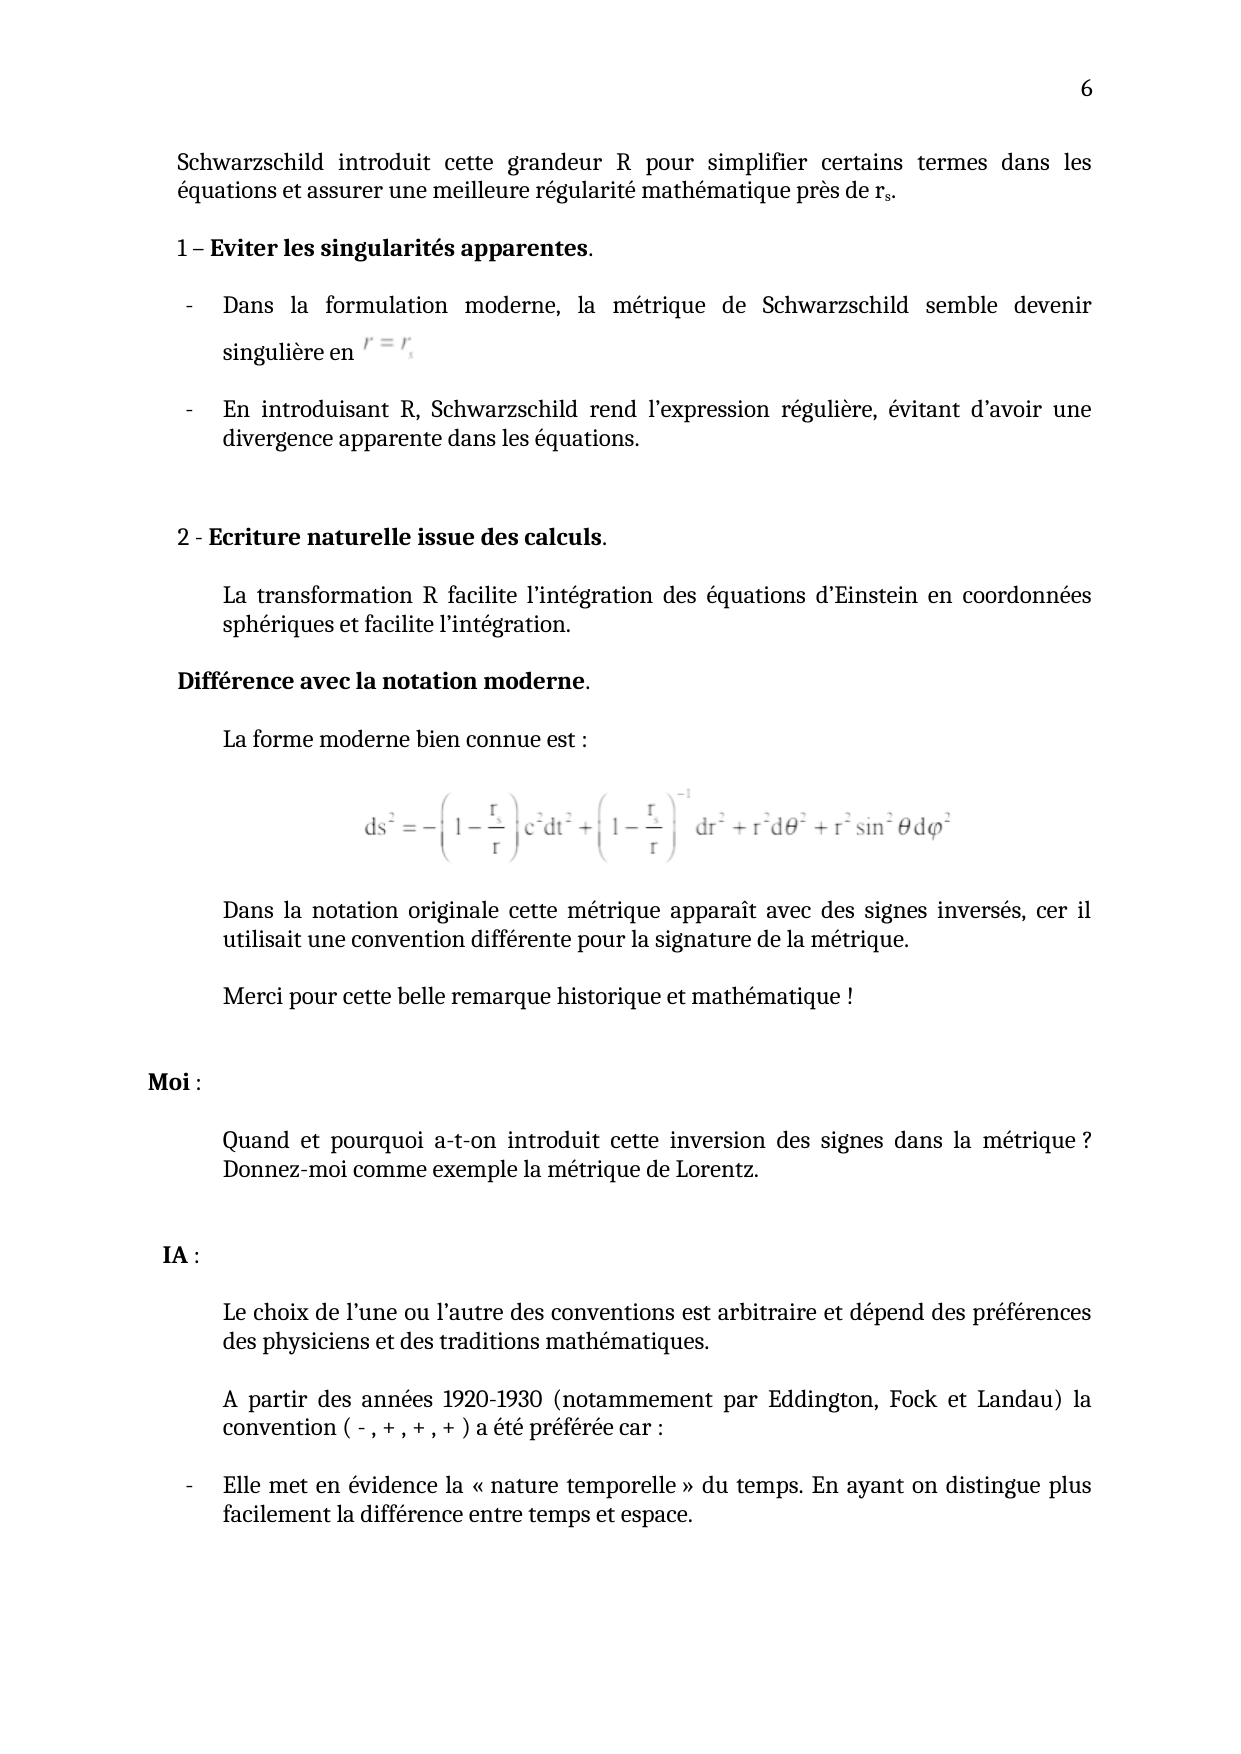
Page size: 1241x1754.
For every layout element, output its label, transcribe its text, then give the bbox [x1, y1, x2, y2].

list Le choix de l’une ou l’autre des conventions est arbitraire et dépend des préférences des physiciens et des traditions mathématiques. [223, 1298, 1093, 1356]
list La forme moderne bien connue est : [223, 724, 1093, 753]
list Dans la formulation moderne, la métrique de Schwarzschild semble devenir singulière en [185, 291, 1093, 367]
list Quand et pourquoi a-t-on introduit cette inversion des signes dans la métrique ? Donnez-moi comme exemple la métrique de Lorentz. [223, 1126, 1093, 1183]
list Elle met en évidence la « nature temporelle » du temps. En ayant on distingue plus facilement la différence entre temps et espace. [185, 1471, 1093, 1528]
list Dans la notation originale cette métrique apparaît avec des signes inversés, cer il utilisait une convention différente pour la signature de la métrique. [223, 896, 1093, 953]
list Merci pour cette belle remarque historique et mathématique ! [223, 982, 1093, 1011]
list A partir des années 1920-1930 (notammement par Eddington, Fock et Landau) la convention ( - , + , + , + ) a été préférée car : [223, 1384, 1093, 1442]
list 1 – Eviter les singularités apparentes. [177, 234, 1093, 263]
list Moi : [148, 1068, 1093, 1097]
list En introduisant R, Schwarzschild rend l’expression régulière, évitant d’avoir une divergence apparente dans les équations. [185, 395, 1093, 453]
list 2 - Ecriture naturelle issue des calculs. [177, 523, 1093, 552]
list Différence avec la notation moderne. [177, 667, 1093, 696]
list La transformation R facilite l’intégration des équations d’Einstein en coordonnées sphériques et facilite l’intégration. [223, 581, 1093, 638]
list IA : [162, 1241, 1093, 1269]
list Schwarzschild introduit cette grandeur R pour simplifier certains termes dans les équations et assurer une meilleure régularité mathématique près de rs. [177, 148, 1093, 205]
